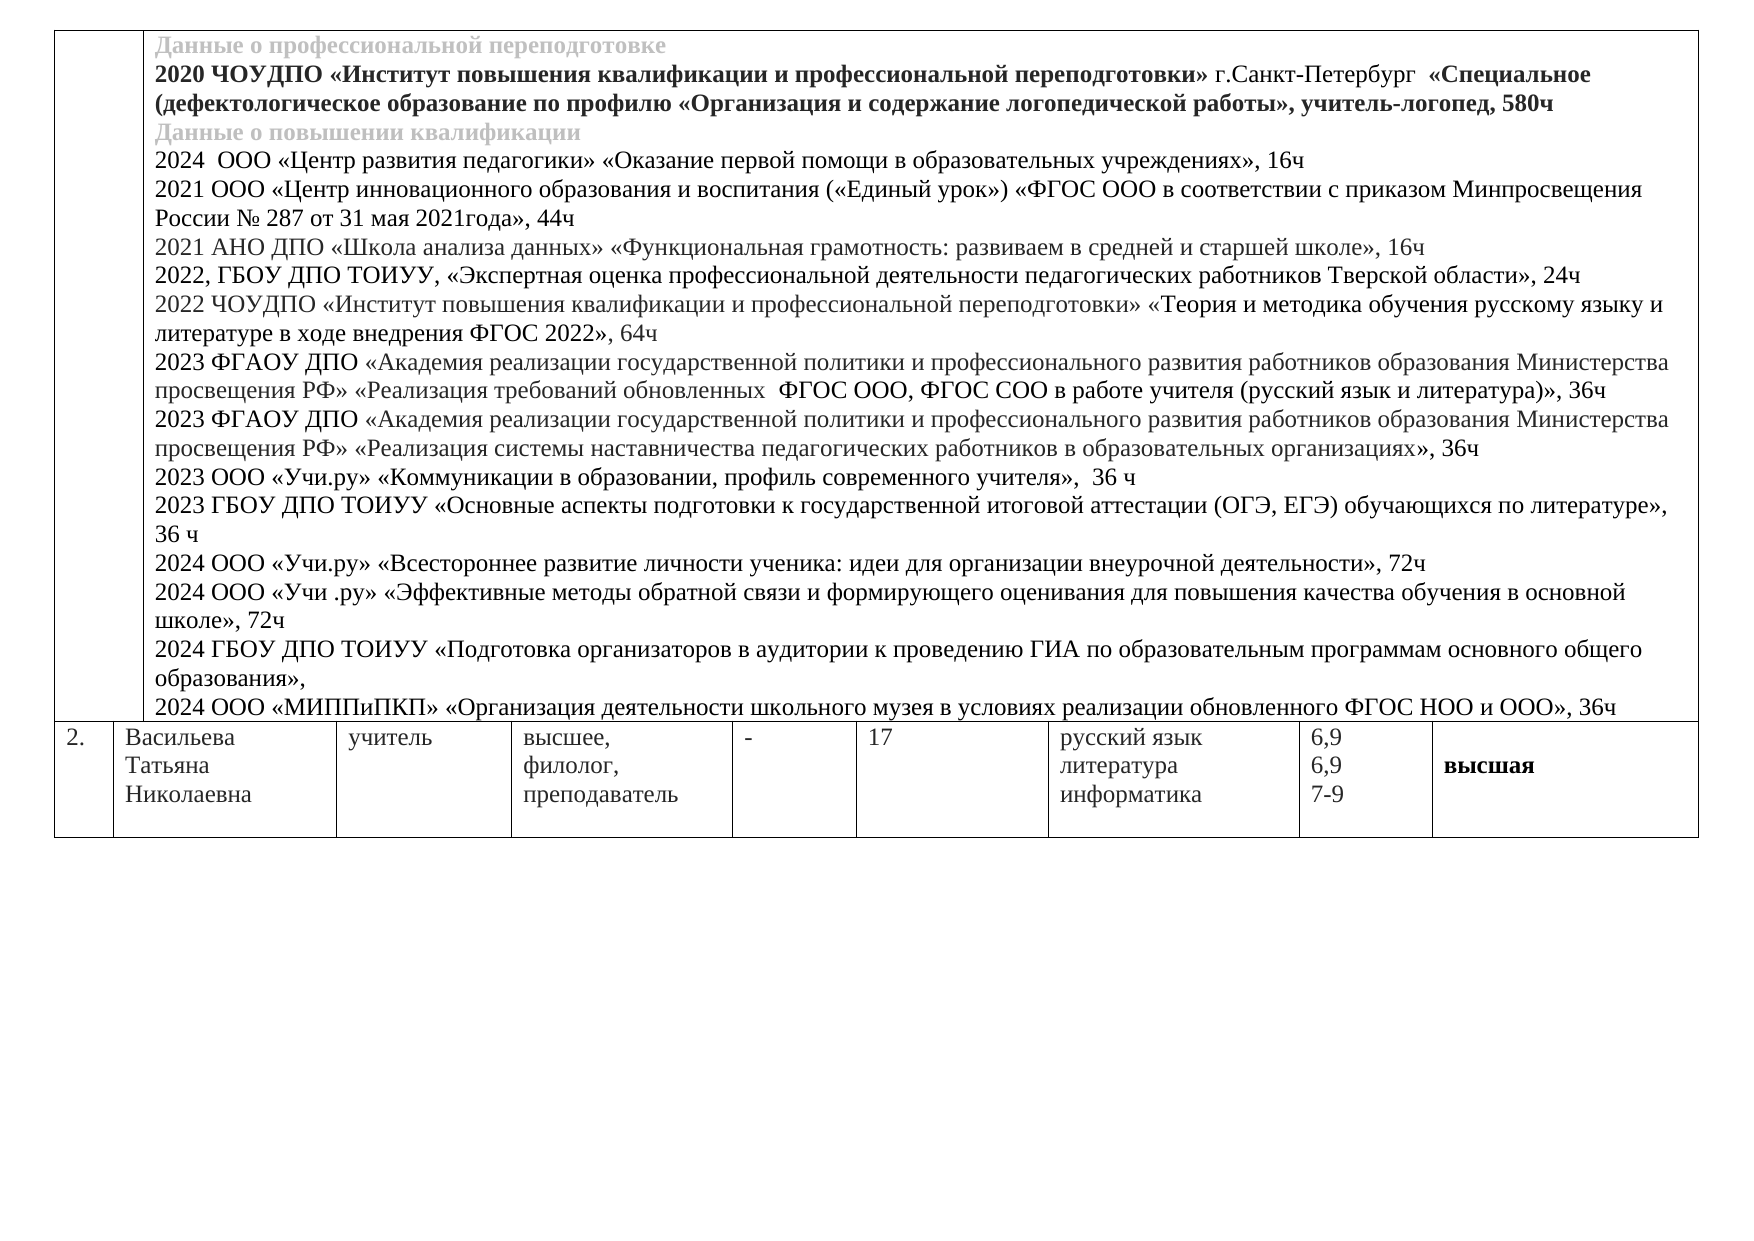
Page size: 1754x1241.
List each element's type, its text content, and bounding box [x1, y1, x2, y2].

table_cell высшая [1433, 722, 1698, 837]
table_cell - [733, 722, 856, 837]
table_cell 17 [857, 722, 1048, 837]
table_cell 6,9 6,9 7-9 [1300, 722, 1432, 837]
table_cell Данные о профессиональной переподготовке 2020 ЧОУДПО «Институт повышения квалификации и профессиональной переподготовки» г.Санкт-Петербург «Специальное (дефектологическое образование по профилю «Организация и содержание логопедической работы», учитель-логопед, 580ч Данные о повышении квалификации 2024 ООО «Центр развития педагогики» «Оказание первой помощи в образовательных учреждениях», 16ч 2021 ООО «Центр инновационного образования и воспитания («Единый урок») «ФГОС ООО в соответствии с приказом Минпросвещения России № 287 от 31 мая 2021года», 44ч 2021 АНО ДПО «Школа анализа данных» «Функциональная грамотность: развиваем в средней и старшей школе», 16ч 2022, ГБОУ ДПО ТОИУУ, «Экспертная оценка профессиональной деятельности педагогических работников Тверской области», 24ч 2022 ЧОУДПО «Институт повышения квалификации и профессиональной переподготовки» «Теория и методика обучения русскому языку и литературе в ходе внедрения ФГОС 2022», 64ч 2023 ФГАОУ ДПО «Академия реализации государственной политики и профессионального развития работников образования Министерства просвещения РФ» «Реализация требований обновленных ФГОС ООО, ФГОС СОО в работе учителя (русский язык и литература)», 36ч 2023 ФГАОУ ДПО «Академия реализации государственной политики и профессионального развития работников образования Министерства просвещения РФ» «Реализация системы наставничества педагогических работников в образовательных организациях», 36ч 2023 ООО «Учи.ру» «Коммуникации в образовании, профиль современного учителя», 36 ч 2023 ГБОУ ДПО ТОИУУ «Основные аспекты подготовки к государственной итоговой аттестации (ОГЭ, ЕГЭ) обучающихся по литературе», 36 ч 2024 ООО «Учи.ру» «Всестороннее развитие личности ученика: идеи для организации внеурочной деятельности», 72ч 2024 ООО «Учи .ру» «Эффективные методы обратной связи и формирующего оценивания для повышения качества обучения в основной школе», 72ч 2024 ГБОУ ДПО ТОИУУ «Подготовка организаторов в аудитории к проведению ГИА по образовательным программам основного общего образования», 2024 ООО «МИППиПКП» «Организация деятельности школьного музея в условиях реализации обновленного ФГОС НОО и ООО», 36ч [144, 31, 1698, 721]
table_cell русский язык литература информатика [1049, 722, 1299, 837]
table_cell [55, 31, 143, 721]
table_cell учитель [337, 722, 511, 837]
table_cell 2. [55, 722, 113, 837]
table_cell Васильева Татьяна Николаевна [114, 722, 336, 837]
table_cell высшее, филолог, преподаватель [512, 722, 732, 837]
